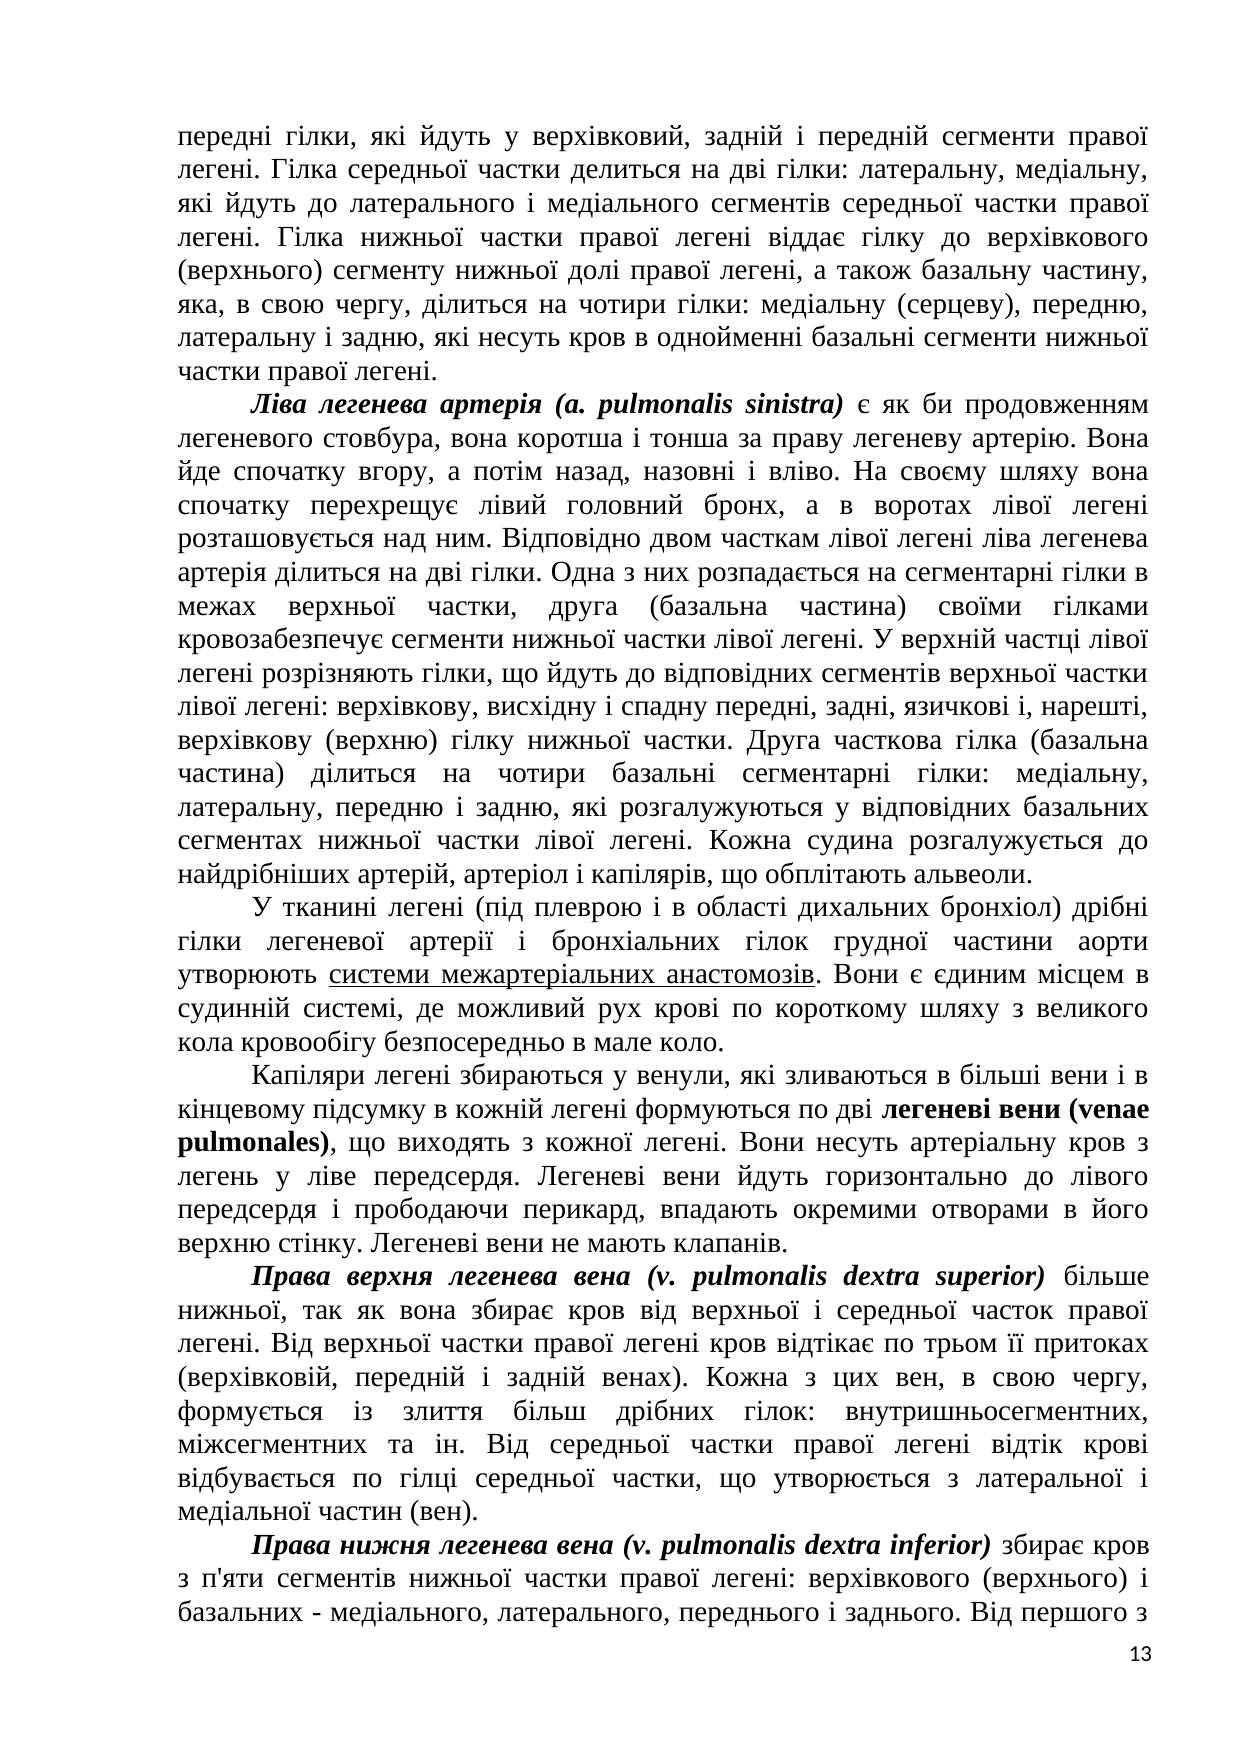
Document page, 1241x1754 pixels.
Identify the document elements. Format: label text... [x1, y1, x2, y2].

text Ліва легенева артерія (a. pulmonalis sinistra) є як би продовженням легеневого стовбура, вона коротша і тонша за праву легеневу артерію. Вона йде спочатку вгору, а потім назад, назовні і вліво. На своєму шляху вона спочатку перехрещує лівий головний бронх, а в воротах лівої легені розташовується над ним. Відповідно двом часткам лівої легені ліва легенева артерія ділиться на дві гілки. Одна з них розпадається на сегментарні гілки в межах верхньої частки, друга (базальна частина) своїми гілками кровозабезпечує сегменти нижньої частки лівої легені. У верхній частці лівої легені розрізняють гілки, що йдуть до відповідних сегментів верхньої частки лівої легені: верхівкову, висхідну і спадну передні, задні, язичкові і, нарешті, верхівкову (верхню) гілку нижньої частки. Друга часткова гілка (базальна частина) ділиться на чотири базальні сегментарні гілки: медіальну, латеральну, передню і задню, які розгалужуються у відповідних базальних сегментах нижньої частки лівої легені. Кожна судина розгалужується до найдрібніших артерій, артеріол і капілярів, що обплітають альвеоли. [177, 386, 1149, 889]
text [177, 118, 1149, 386]
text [177, 1527, 1149, 1627]
text Капіляри легені збираються у венули, які зливаються в більші вени і в кінцевому підсумку в кожній легені формуються по дві легеневі вени (venae pulmonales), що виходять з кожної легені. Вони несуть артеріальну кров з легень у ліве передсердя. Легеневі вени йдуть горизонтально до лівого передсердя і прободаючи перикард, впадають окремими отворами в його верхню стінку. Легеневі вени не мають клапанів. [177, 1057, 1149, 1258]
text Права верхня легенева вена (v. pulmonalis dextra superior) більше нижньої, так як вона збирає кров від верхньої і середньої часток правої легені. Від верхньої частки правої легені кров відтікає по трьом її притоках (верхівковій, передній і задній венах). Кожна з цих вен, в свою чергу, формується із злиття більш дрібних гілок: внутришньосегментних, міжсегментних та ін. Від середньої частки правої легені відтік крові відбувається по гілці середньої частки, що утворюється з латеральної і медіальної частин (вен). [177, 1258, 1149, 1527]
text У тканині легені (під плеврою і в області дихальних бронхіол) дрібні гілки легеневої артерії і бронхіальних гілок грудної частини аорти утворюють системи межартеріальних анастомозів. Вони є єдиним місцем в судинній системі, де можливий рух крові по короткому шляху з великого кола кровообігу безпосередньо в мале коло. [177, 889, 1149, 1057]
